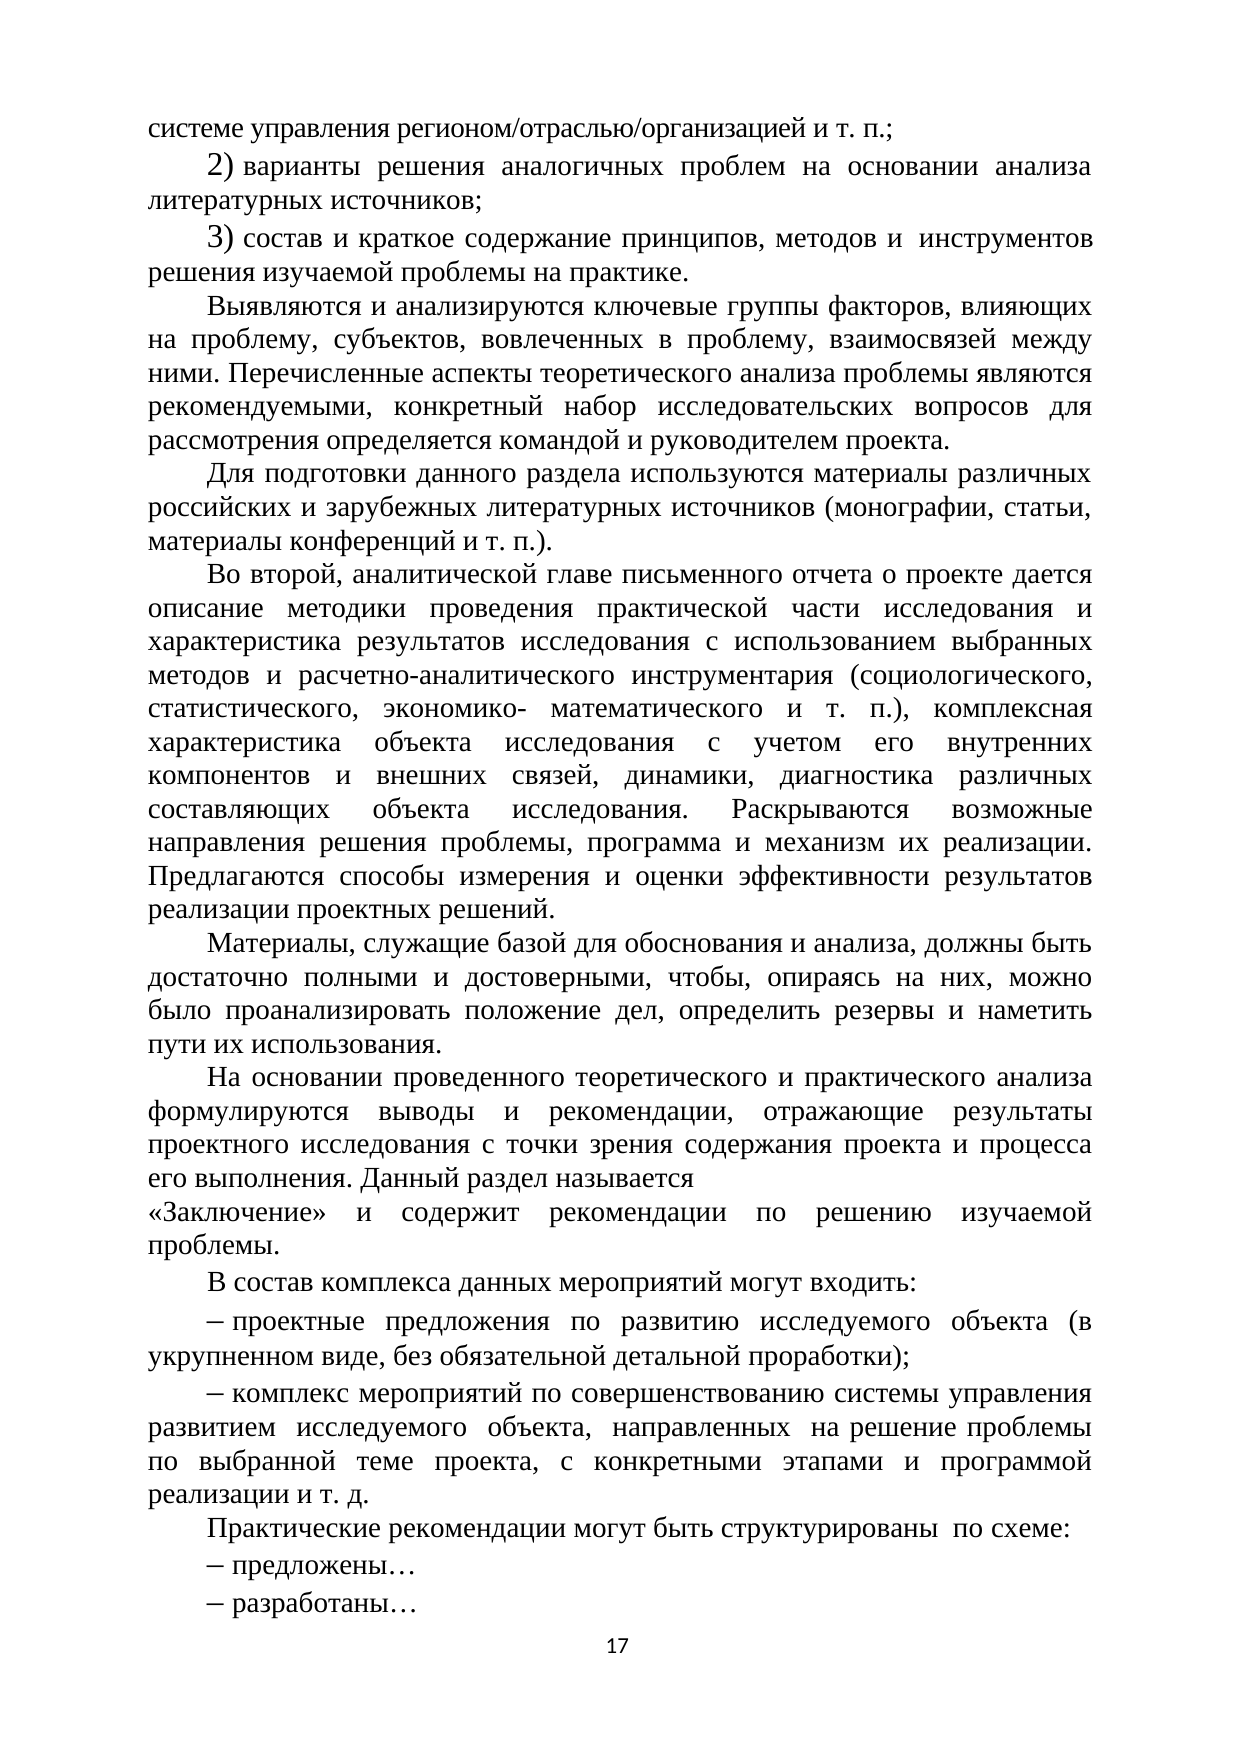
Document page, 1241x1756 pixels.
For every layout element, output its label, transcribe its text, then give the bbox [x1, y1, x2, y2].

text «Заключение» и содержит рекомендации по решению изучаемой проблемы. [148, 1194, 1093, 1261]
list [148, 110, 1093, 144]
text Практические рекомендации могут быть структурированы по схеме: [148, 1510, 1093, 1544]
list комплекс мероприятий по совершенствованию системы управления развитием исследуемого объекта, направленных на решение проблемы по выбранной теме проекта, с конкретными этапами и программой реализации и т. д. [148, 1371, 1093, 1510]
list состав и краткое содержание принципов, методов и инструментов решения изучаемой проблемы на практике. [148, 216, 1093, 288]
list варианты решения аналогичных проблем на основании анализа литературных источников; [148, 144, 1092, 216]
text Для подготовки данного раздела используются материалы различных российских и зарубежных литературных источников (монографии, статьи, материалы конференций и т. п.). [148, 456, 1092, 556]
text В состав комплекса данных мероприятий могут входить: [207, 1261, 1117, 1299]
text На основании проведенного теоретического и практического анализа формулируются выводы и рекомендации, отражающие результаты проектного исследования с точки зрения содержания проекта и процесса его выполнения. Данный раздел называется [148, 1059, 1093, 1194]
list разработаны… [207, 1582, 1117, 1620]
text Во второй, аналитической главе письменного отчета о проекте дается описание методики проведения практической части исследования и характеристика результатов исследования с использованием выбранных методов и расчетно-аналитического инструментария (социологического, статистического, экономико- математического и т. п.), комплексная характеристика объекта исследования с учетом его внутренних компонентов и внешних связей, динамики, диагностика различных составляющих объекта исследования. Раскрываются возможные направления решения проблемы, программа и механизм их реализации. Предлагаются способы измерения и оценки эффективности результатов реализации проектных решений. [148, 556, 1093, 925]
list предложены… [207, 1544, 1117, 1582]
text Выявляются и анализируются ключевые группы факторов, влияющих на проблему, субъектов, вовлеченных в проблему, взаимосвязей между ними. Перечисленные аспекты теоретического анализа проблемы являются рекомендуемыми, конкретный набор исследовательских вопросов для рассмотрения определяется командой и руководителем проекта. [148, 288, 1093, 456]
text Материалы, служащие базой для обоснования и анализа, должны быть достаточно полными и достоверными, чтобы, опираясь на них, можно было проанализировать положение дел, определить резервы и наметить пути их использования. [148, 925, 1093, 1059]
list проектные предложения по развитию исследуемого объекта (в укрупненном виде, без обязательной детальной проработки); [148, 1299, 1093, 1371]
